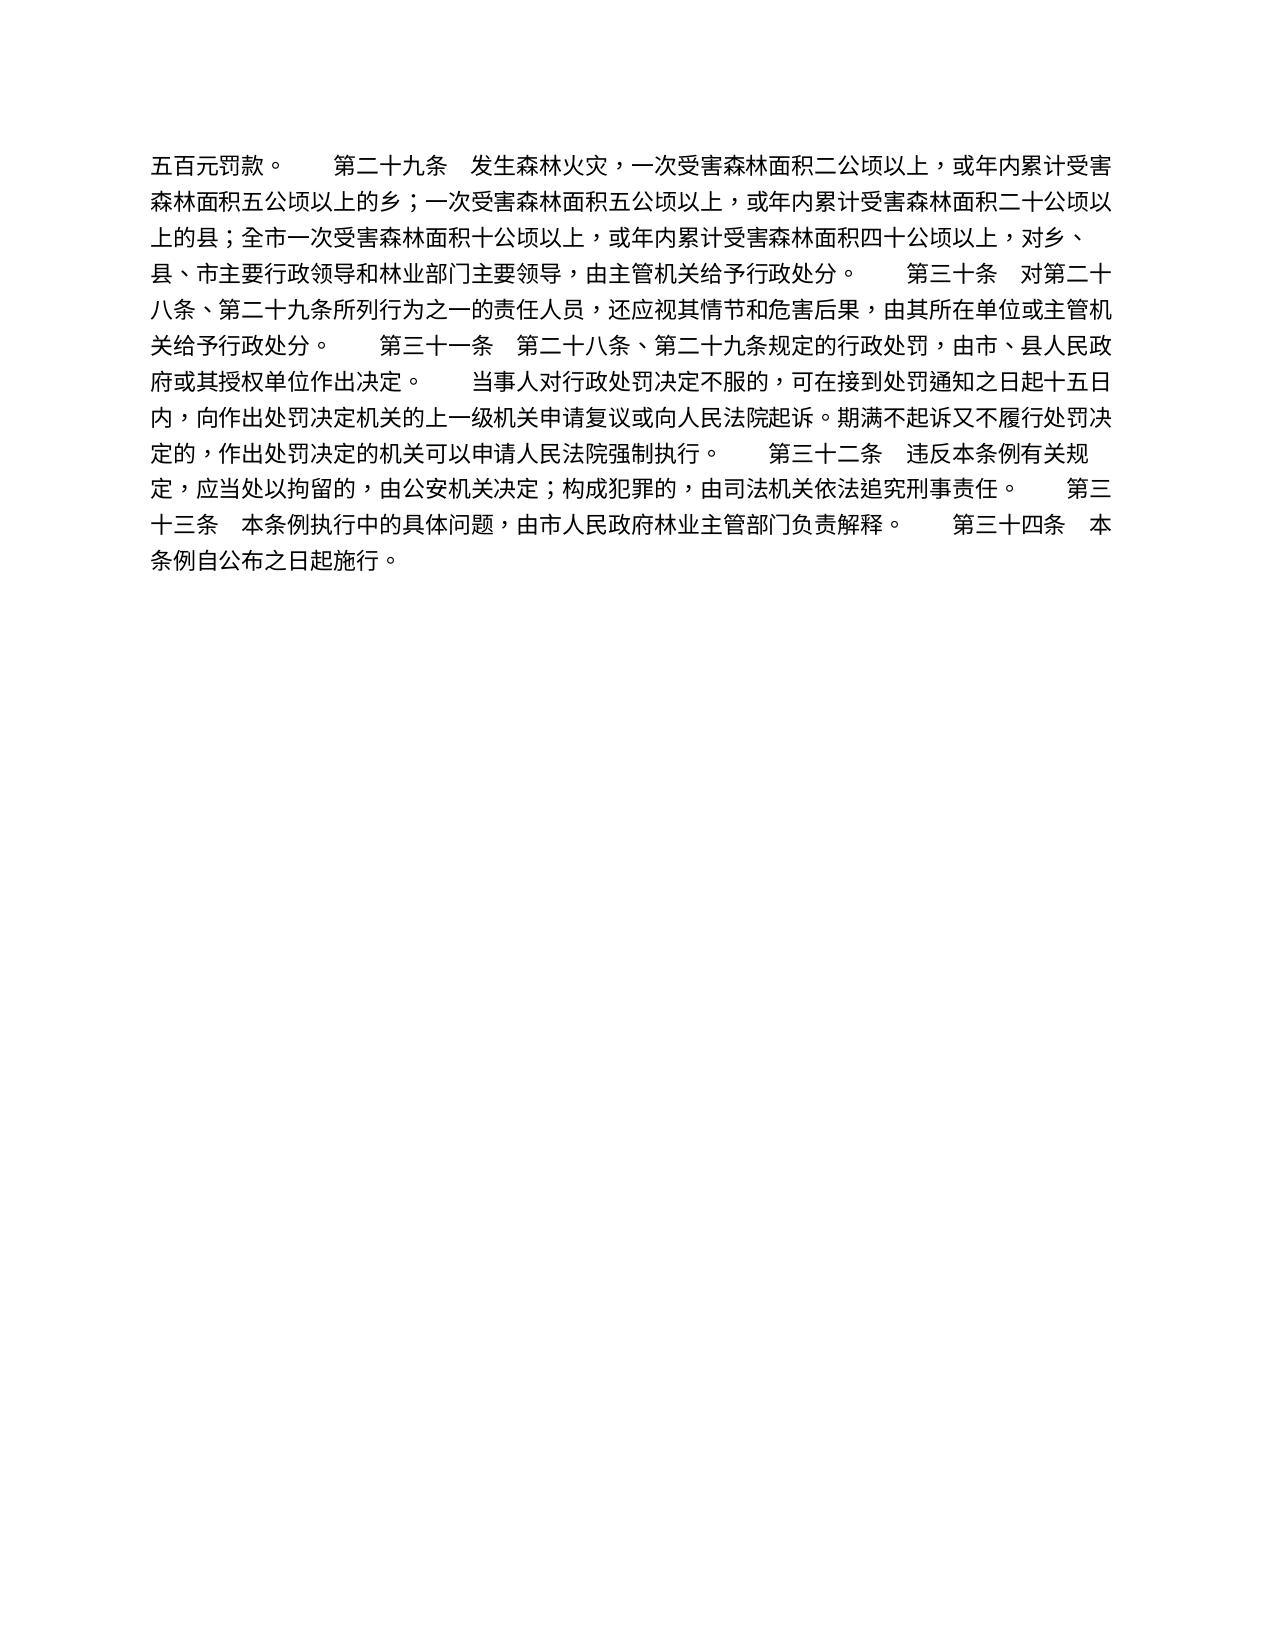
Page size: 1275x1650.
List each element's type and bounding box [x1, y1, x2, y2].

text [150, 150, 1125, 577]
